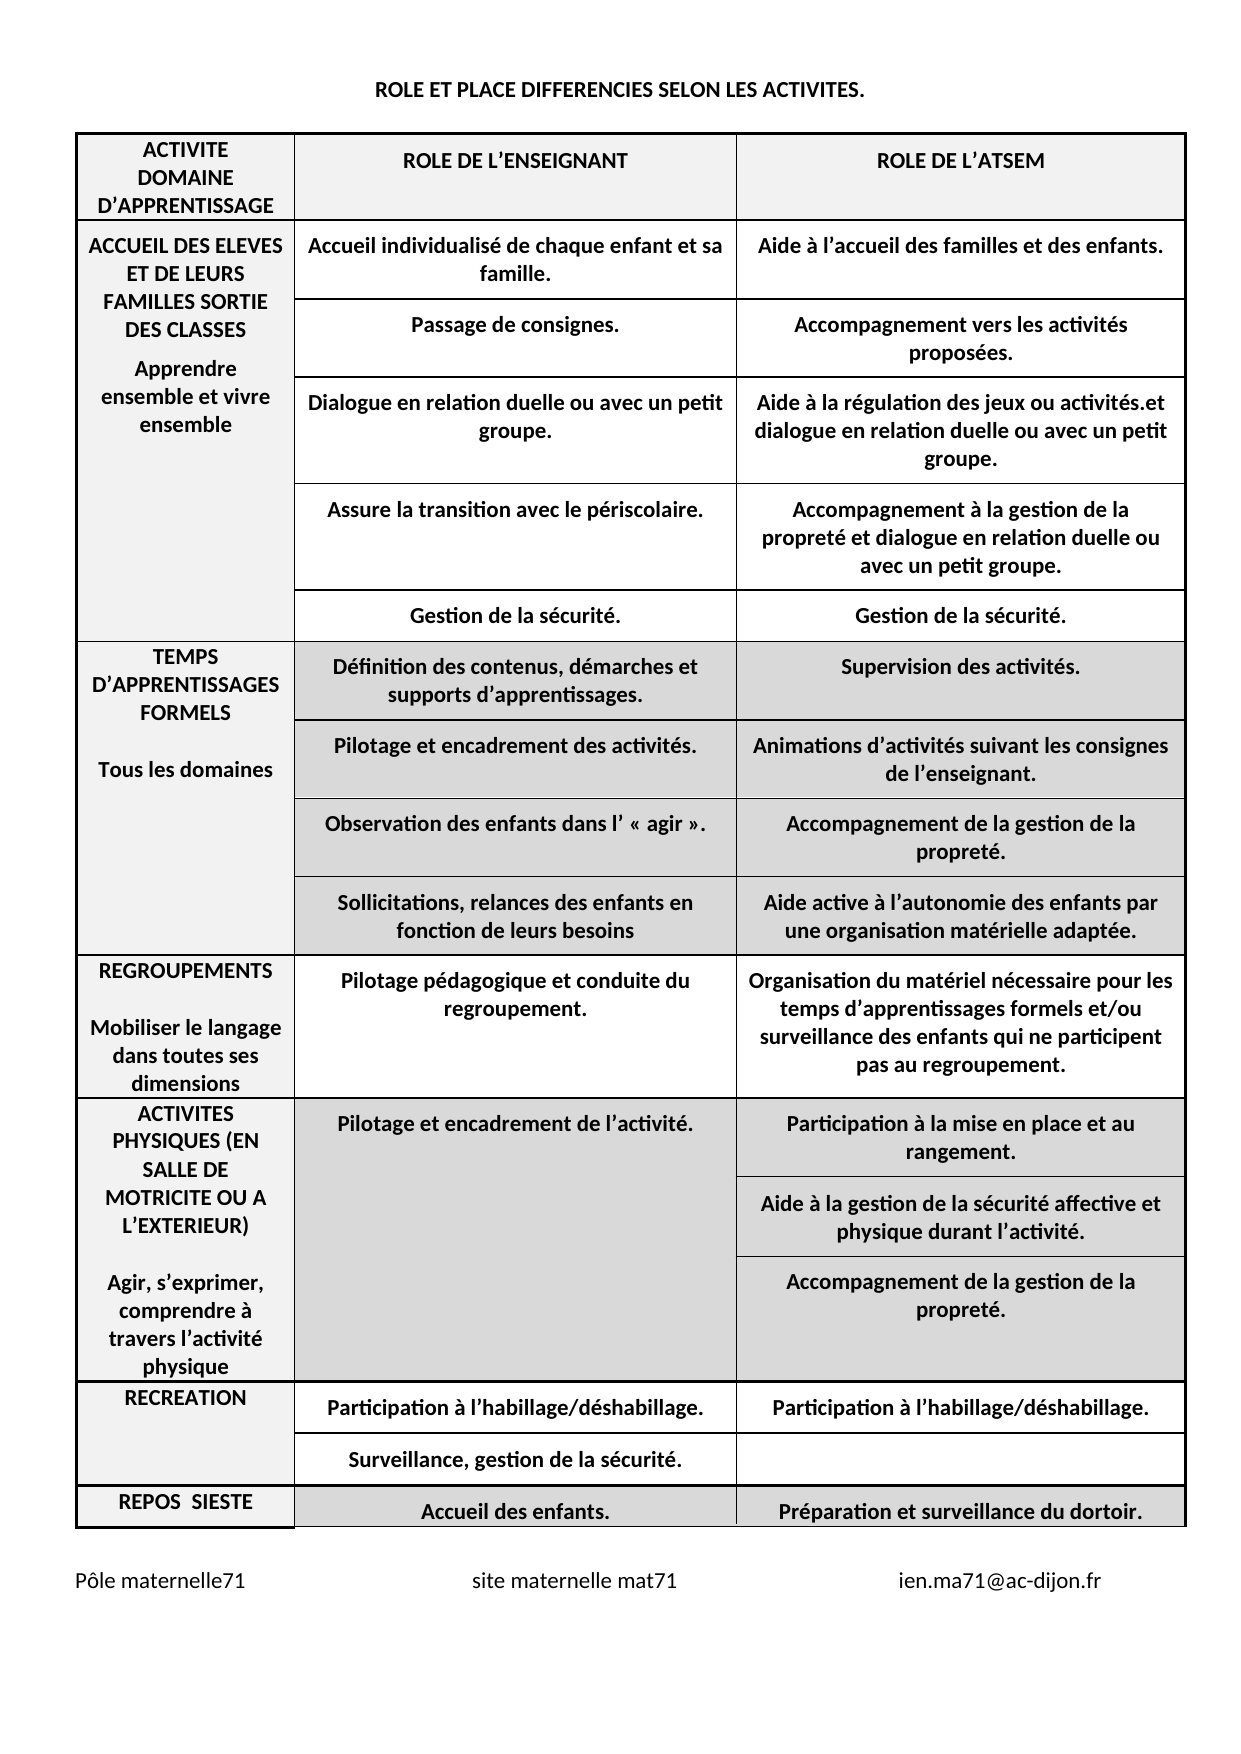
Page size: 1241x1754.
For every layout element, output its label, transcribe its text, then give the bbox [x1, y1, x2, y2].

table_cell [737, 1434, 1184, 1484]
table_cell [295, 1487, 736, 1526]
table_cell Accompagnement de la gestion de la propreté. [737, 799, 1184, 876]
table_cell Passage de consignes. [295, 300, 736, 376]
table_cell Supervision des activités. [737, 642, 1184, 719]
table_cell Dialogue en relation duelle ou avec un petit groupe. [295, 378, 736, 483]
table_cell Animations d’activités suivant les consignes de l’enseignant. [737, 721, 1184, 797]
table_cell Gestion de la sécurité. [737, 591, 1184, 641]
table_cell Observation des enfants dans l’ « agir ». [295, 799, 736, 876]
table_cell Sollicitations, relances des enfants en fonction de leurs besoins [295, 877, 736, 954]
table_cell Aide à la gestion de la sécurité affective et physique durant l’activité. [737, 1177, 1184, 1256]
table_header ACTIVITE DOMAINE D’APPRENTISSAGE [78, 135, 294, 219]
table_cell ACTIVITES PHYSIQUES (EN SALLE DE MOTRICITE OU A L’EXTERIEUR) Agir, s’exprimer, comprendre à travers l’activité physique [78, 1099, 294, 1380]
table_cell ACCUEIL DES ELEVES ET DE LEURS FAMILLES SORTIE DES CLASSES Apprendre ensemble et vivre ensemble [78, 221, 294, 641]
table_cell Organisation du matériel nécessaire pour les temps d’apprentissages formels et/ou surveillance des enfants qui ne participent pas au regroupement. [737, 956, 1184, 1097]
text ROLE ET PLACE DIFFERENCIES SELON LES ACTIVITES. [75, 75, 1165, 103]
table_cell Pilotage et encadrement de l’activité. [295, 1099, 736, 1380]
table_cell Participation à l’habillage/déshabillage. [737, 1383, 1184, 1432]
table_cell Pilotage et encadrement des activités. [295, 721, 736, 797]
table_header ROLE DE L’ATSEM [737, 135, 1184, 219]
table_cell Aide active à l’autonomie des enfants par une organisation matérielle adaptée. [737, 877, 1184, 954]
table_cell Gestion de la sécurité. [295, 591, 736, 641]
table_cell Aide à l’accueil des familles et des enfants. [737, 221, 1184, 298]
table_cell REGROUPEMENTS Mobiliser le langage dans toutes ses dimensions [78, 956, 294, 1097]
table_cell REPOS SIESTE [78, 1487, 294, 1526]
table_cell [736, 1487, 1184, 1526]
table_cell Surveillance, gestion de la sécurité. [295, 1434, 736, 1484]
table_header ROLE DE L’ENSEIGNANT [295, 135, 736, 219]
table_cell Participation à l’habillage/déshabillage. [295, 1383, 736, 1432]
table_cell Définition des contenus, démarches et supports d’apprentissages. [295, 642, 736, 719]
table_cell Accueil individualisé de chaque enfant et sa famille. [295, 221, 736, 298]
table_cell Assure la transition avec le périscolaire. [295, 484, 736, 589]
table_cell RECREATION [78, 1383, 294, 1484]
table_cell Accompagnement vers les activités proposées. [737, 300, 1184, 376]
table_cell Aide à la régulation des jeux ou activités.et dialogue en relation duelle ou avec un petit groupe. [737, 378, 1184, 483]
table_cell Participation à la mise en place et au rangement. [737, 1099, 1184, 1176]
table_cell Accompagnement de la gestion de la propreté. [737, 1257, 1184, 1380]
table_cell Accompagnement à la gestion de la propreté et dialogue en relation duelle ou avec un petit groupe. [737, 484, 1184, 589]
table_cell Pilotage pédagogique et conduite du regroupement. [295, 956, 736, 1097]
table_cell TEMPS D’APPRENTISSAGES FORMELS Tous les domaines [78, 642, 294, 954]
